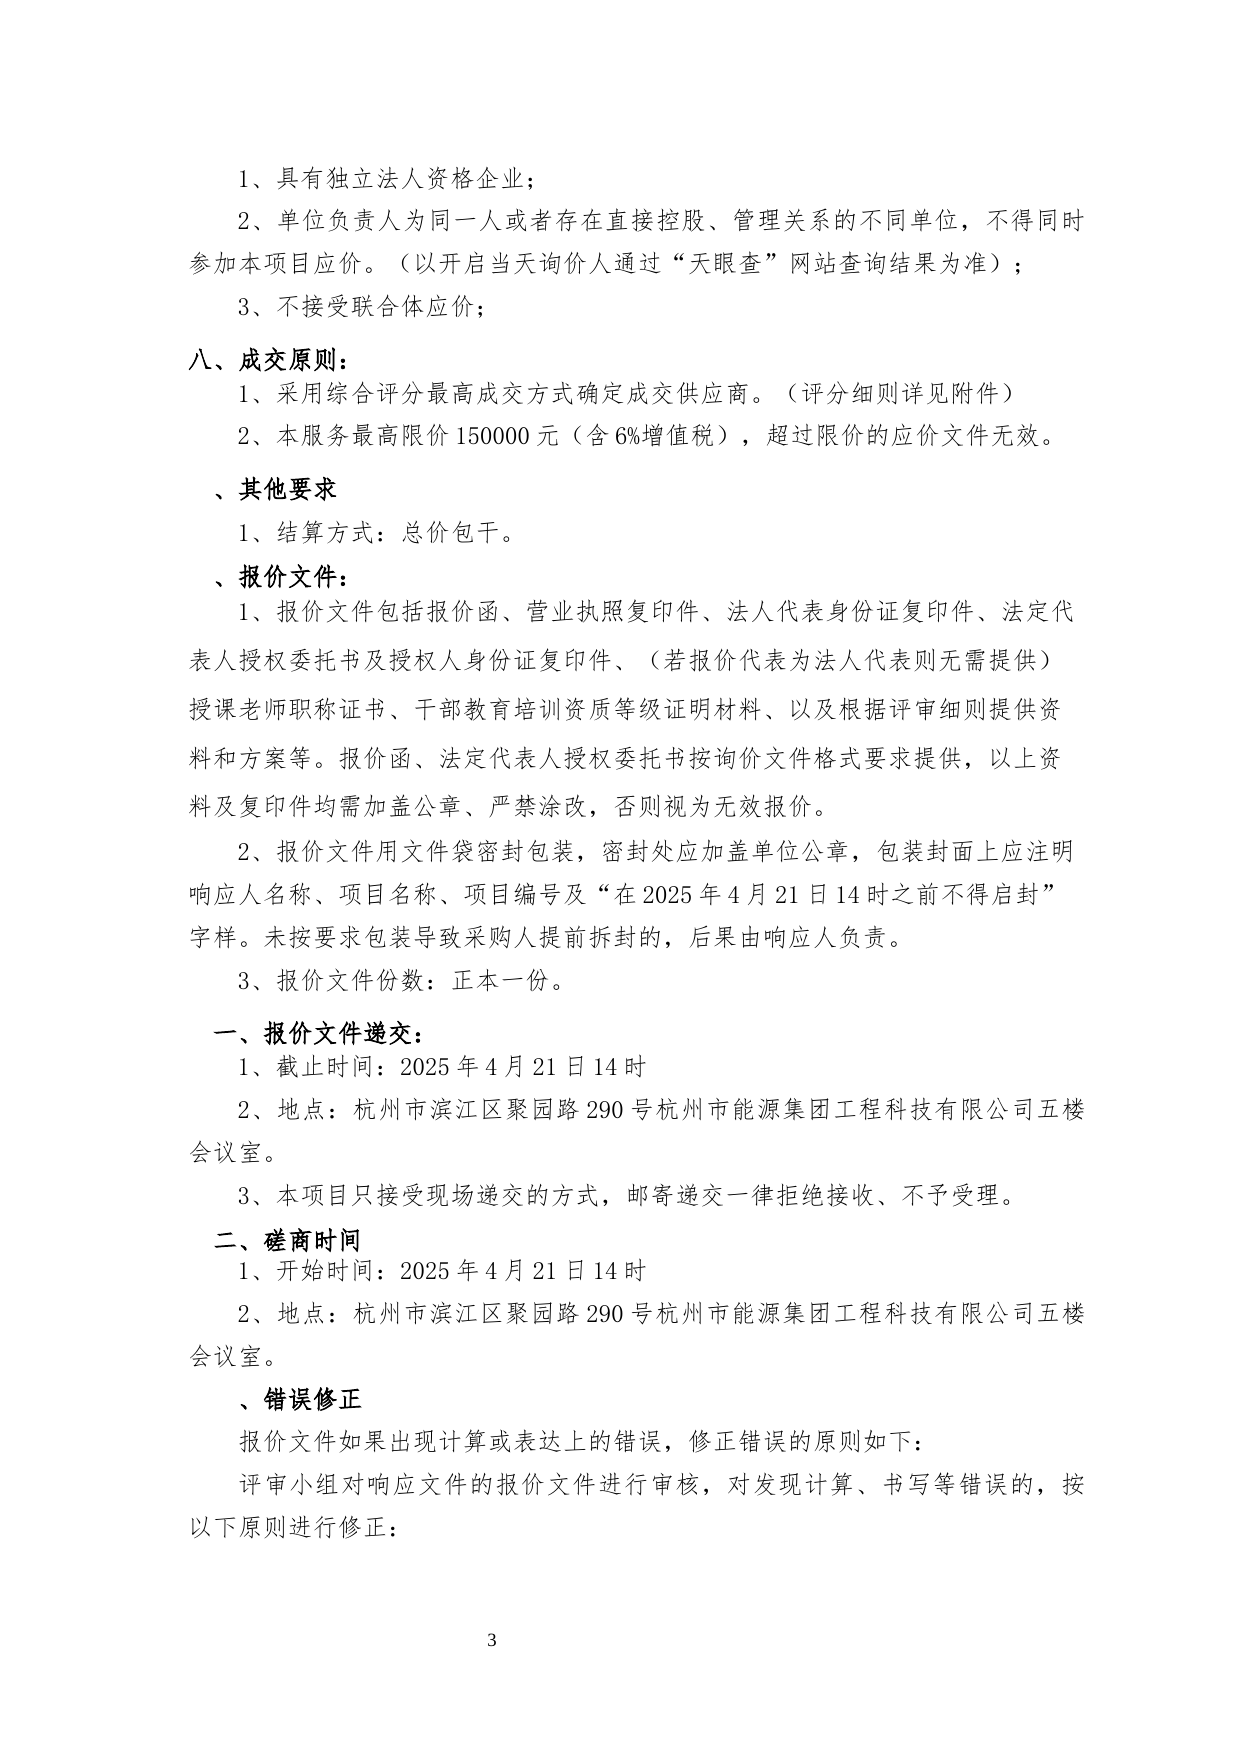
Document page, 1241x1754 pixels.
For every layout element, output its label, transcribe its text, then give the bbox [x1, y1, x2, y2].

text 2、单位负责人为同一人或者存在直接控股、管理关系的不同单位，不得同时参加本项目应价。（以开启当天询价人通过“天眼查”网站查询结果为准）； [187, 205, 1087, 276]
text 1、截止时间：2025年4月21日14时 [187, 1051, 1087, 1079]
text 十一、报价文件递交： [187, 1007, 1087, 1051]
text 十三、错误修正 [187, 1383, 1087, 1411]
text 1、结算方式：总价包干。 [187, 506, 1087, 550]
text 评审小组对响应文件的报价文件进行审核，对发现计算、书写等错误的，按以下原则进行修正： [187, 1468, 1087, 1540]
text 1、报价文件包括报价函、营业执照复印件、法人代表身份证复印件、法定代表人授权委托书及授权人身份证复印件、（若报价代表为法人代表则无需提供）授课老师职称证书、干部教育培训资质等级证明材料、以及根据评审细则提供资料和方案等。报价函、法定代表人授权委托书按询价文件格式要求提供，以上资料及复印件均需加盖公章、严禁涂改，否则视为无效报价。 [187, 594, 1087, 821]
text 1、采用综合评分最高成交方式确定成交供应商。（评分细则详见附件） [187, 377, 1087, 406]
text 八、成交原则： [187, 333, 1087, 377]
text 十、报价文件： [187, 550, 1087, 594]
text 2、报价文件用文件袋密封包装，密封处应加盖单位公章，包装封面上应注明响应人名称、项目名称、项目编号及“在2025年4月21日14时之前不得启封”字样。未按要求包装导致采购人提前拆封的，后果由响应人负责。 [187, 836, 1087, 950]
text 1、开始时间：2025年4月21日14时 [187, 1254, 1087, 1283]
text 2、地点：杭州市滨江区聚园路290号杭州市能源集团工程科技有限公司五楼会议室。 [187, 1093, 1087, 1165]
text 报价文件如果出现计算或表达上的错误，修正错误的原则如下： [187, 1426, 1087, 1454]
text 2、地点：杭州市滨江区聚园路290号杭州市能源集团工程科技有限公司五楼会议室。 [187, 1297, 1087, 1368]
text 1、具有独立法人资格企业； [187, 162, 1087, 191]
text 九、其他要求 [187, 463, 1087, 506]
text 3、报价文件份数：正本一份。 [187, 964, 1087, 993]
list 十二、磋商时间 [187, 1222, 1087, 1254]
text 3、不接受联合体应价； [187, 290, 1087, 319]
text 2、本服务最高限价150000元（含6%增值税），超过限价的应价文件无效。 [187, 420, 1087, 448]
text 3、本项目只接受现场递交的方式，邮寄递交一律拒绝接收、不予受理。 [187, 1179, 1087, 1208]
